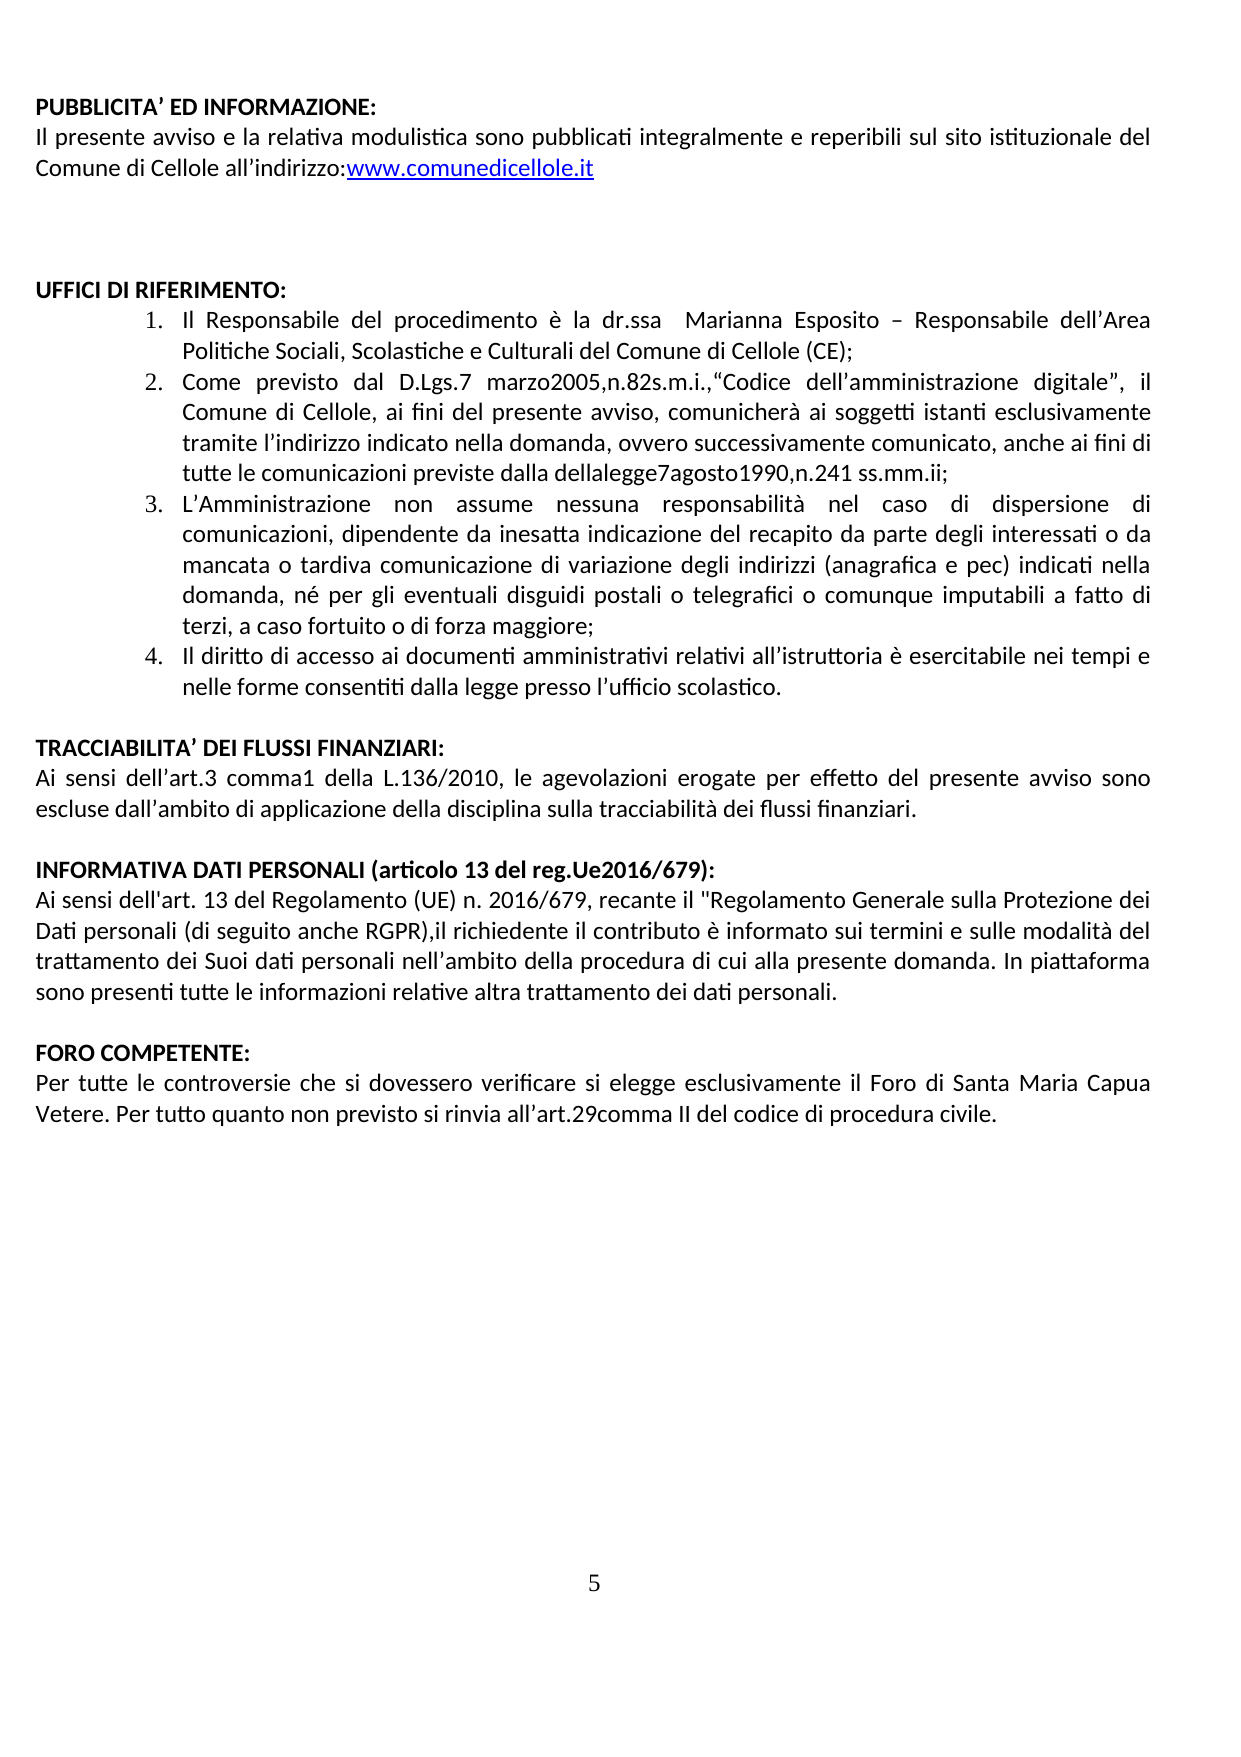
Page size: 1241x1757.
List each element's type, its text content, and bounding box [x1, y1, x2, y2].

text TRACCIABILITA’ DEI FLUSSI FINANZIARI: [35, 732, 1153, 762]
text FORO COMPETENTE: [35, 1037, 1153, 1068]
text INFORMATIVA DATI PERSONALI (articolo 13 del reg.Ue2016/679): [35, 854, 1153, 884]
text UFFICI DI RIFERIMENTO: [35, 274, 1153, 304]
text Ai sensi dell'art. 13 del Regolamento (UE) n. 2016/679, recante il "Regolamento Generale sulla Protezione dei Dati personali (di seguito anche RGPR),il richiedente il contributo è informato sui termini e sulle modalità del trattamento dei Suoi dati personali nell’ambito della procedura di cui alla presente domanda. In piattaforma sono presenti tutte le informazioni relative altra trattamento dei dati personali. [35, 884, 1153, 1007]
list Il Responsabile del procedimento è la dr.ssa Marianna Esposito – Responsabile dell’Area Politiche Sociali, Scolastiche e Culturali del Comune di Cellole (CE); [144, 304, 1153, 366]
text PUBBLICITA’ ED INFORMAZIONE: [35, 91, 1153, 121]
text Il presente avviso e la relativa modulistica sono pubblicati integralmente e reperibili sul sito istituzionale del Comune di Cellole all’indirizzo:www.comunedicellole.it [35, 121, 1153, 182]
text Per tutte le controversie che si dovessero verificare si elegge esclusivamente il Foro di Santa Maria Capua Vetere. Per tutto quanto non previsto si rinvia all’art.29comma II del codice di procedura civile. [35, 1068, 1153, 1129]
list L’Amministrazione non assume nessuna responsabilità nel caso di dispersione di comunicazioni, dipendente da inesatta indicazione del recapito da parte degli interessati o da mancata o tardiva comunicazione di variazione degli indirizzi (anagrafica e pec) indicati nella domanda, né per gli eventuali disguidi postali o telegrafici o comunque imputabili a fatto di terzi, a caso fortuito o di forza maggiore; [144, 488, 1153, 640]
list Il diritto di accesso ai documenti amministrativi relativi all’istruttoria è esercitabile nei tempi e nelle forme consentiti dalla legge presso l’ufficio scolastico. [144, 640, 1153, 701]
list Come previsto dal D.Lgs.7 marzo2005,n.82s.m.i.,“Codice dell’amministrazione digitale”, il Comune di Cellole, ai fini del presente avviso, comunicherà ai soggetti istanti esclusivamente tramite l’indirizzo indicato nella domanda, ovvero successivamente comunicato, anche ai fini di tutte le comunicazioni previste dalla dellalegge7agosto1990,n.241 ss.mm.ii; [144, 366, 1153, 488]
text Ai sensi dell’art.3 comma1 della L.136/2010, le agevolazioni erogate per effetto del presente avviso sono escluse dall’ambito di applicazione della disciplina sulla tracciabilità dei flussi finanziari. [35, 762, 1153, 823]
